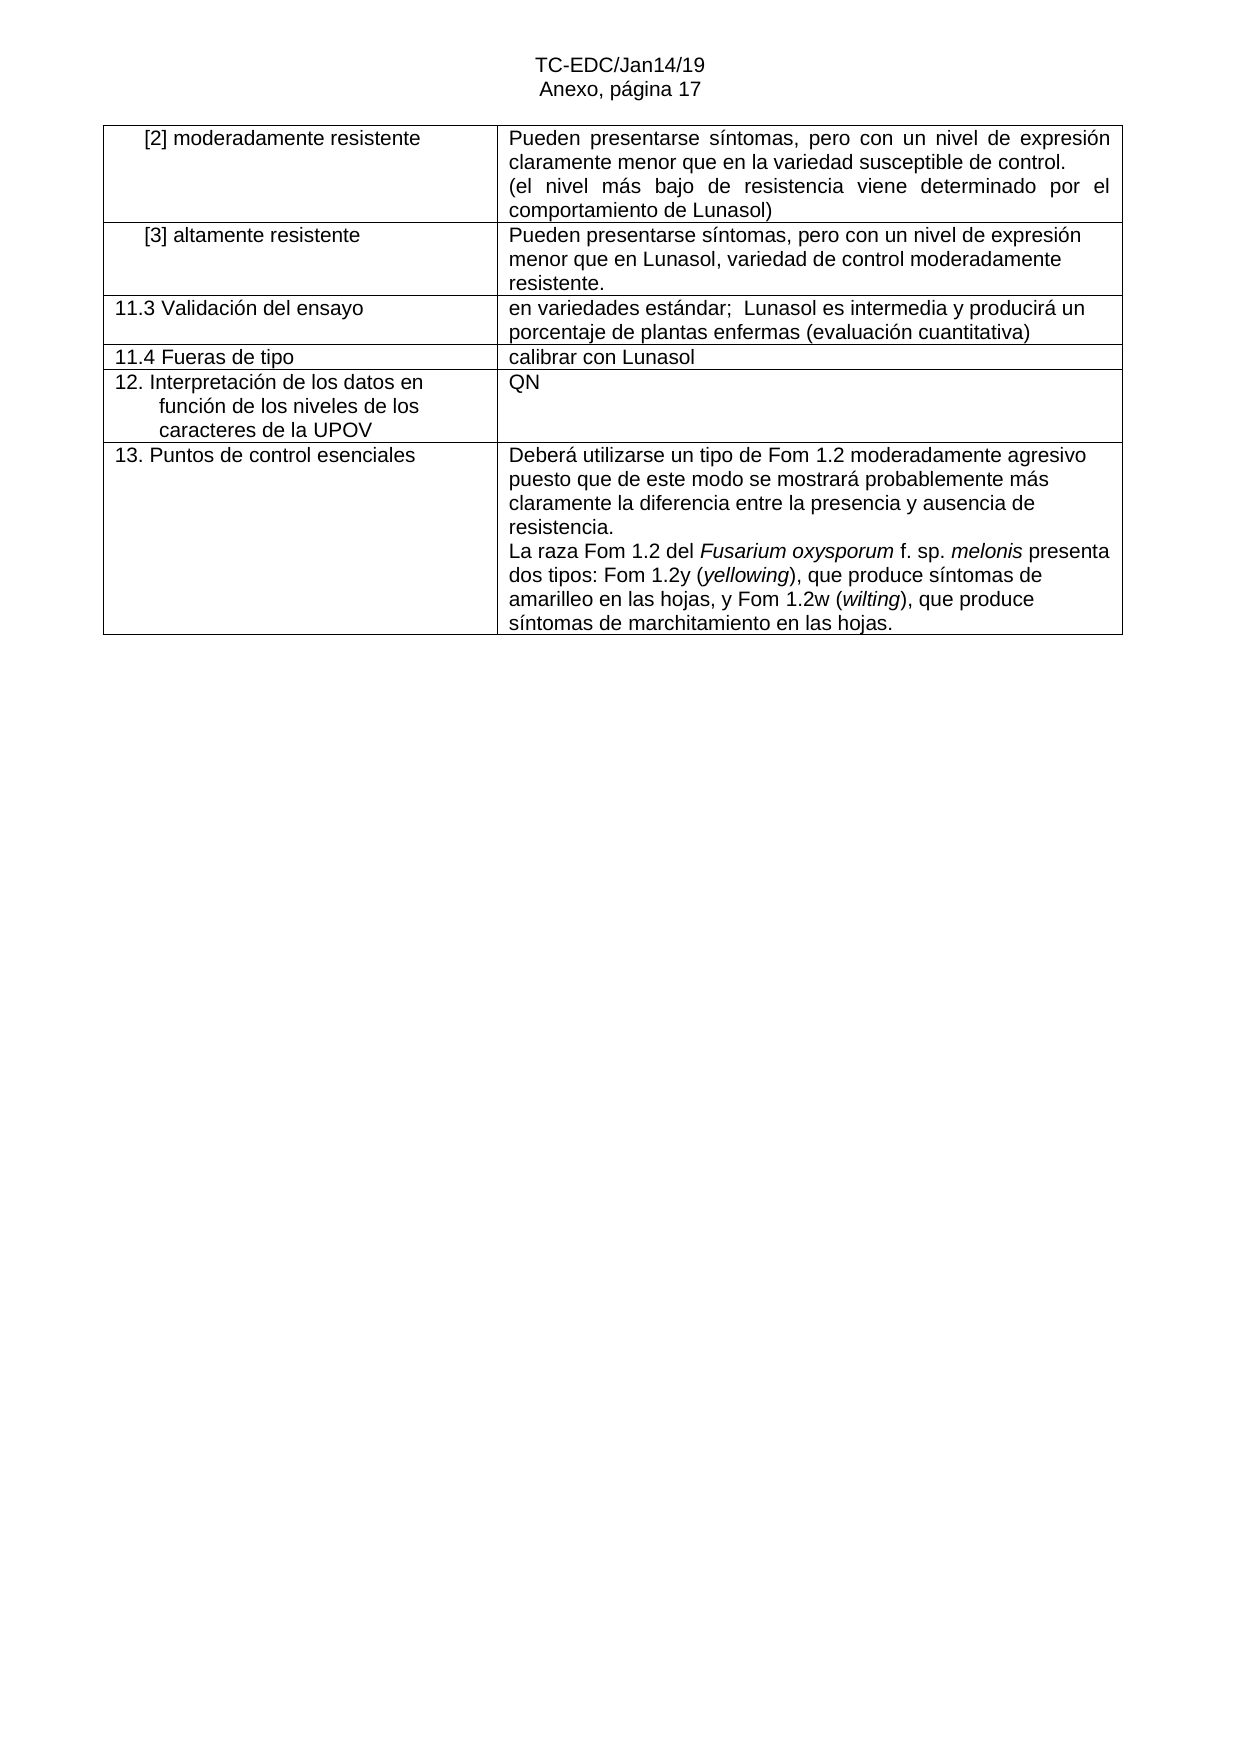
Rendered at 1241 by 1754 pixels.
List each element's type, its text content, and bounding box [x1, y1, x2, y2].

table_cell 11.4 Fueras de tipo [104, 345, 497, 369]
table_cell 12. Interpretación de los datos en función de los niveles de los caracteres de la UPOV [104, 370, 497, 442]
table_cell [2] moderadamente resistente [104, 126, 497, 222]
table_cell calibrar con Lunasol [498, 345, 1122, 369]
table_cell [3] altamente resistente [104, 223, 497, 295]
table_cell Deberá utilizarse un tipo de Fom 1.2 moderadamente agresivo puesto que de este modo se mostrará probablemente más claramente la diferencia entre la presencia y ausencia de resistencia. La raza Fom 1.2 del Fusarium oxysporum f. sp. melonis presenta dos tipos: Fom 1.2y (yellowing), que produce síntomas de amarilleo en las hojas, y Fom 1.2w (wilting), que produce síntomas de marchitamiento en las hojas. [498, 443, 1122, 634]
table_cell Pueden presentarse síntomas, pero con un nivel de expresión claramente menor que en la variedad susceptible de control. (el nivel más bajo de resistencia viene determinado por el comportamiento de Lunasol) [498, 126, 1122, 222]
table_cell QN [498, 370, 1122, 442]
table_cell 13. Puntos de control esenciales [104, 443, 497, 634]
table_cell 11.3 Validación del ensayo [104, 296, 497, 344]
table_cell en variedades estándar; Lunasol es intermedia y producirá un porcentaje de plantas enfermas (evaluación cuantitativa) [498, 296, 1122, 344]
table_cell Pueden presentarse síntomas, pero con un nivel de expresión menor que en Lunasol, variedad de control moderadamente resistente. [498, 223, 1122, 295]
